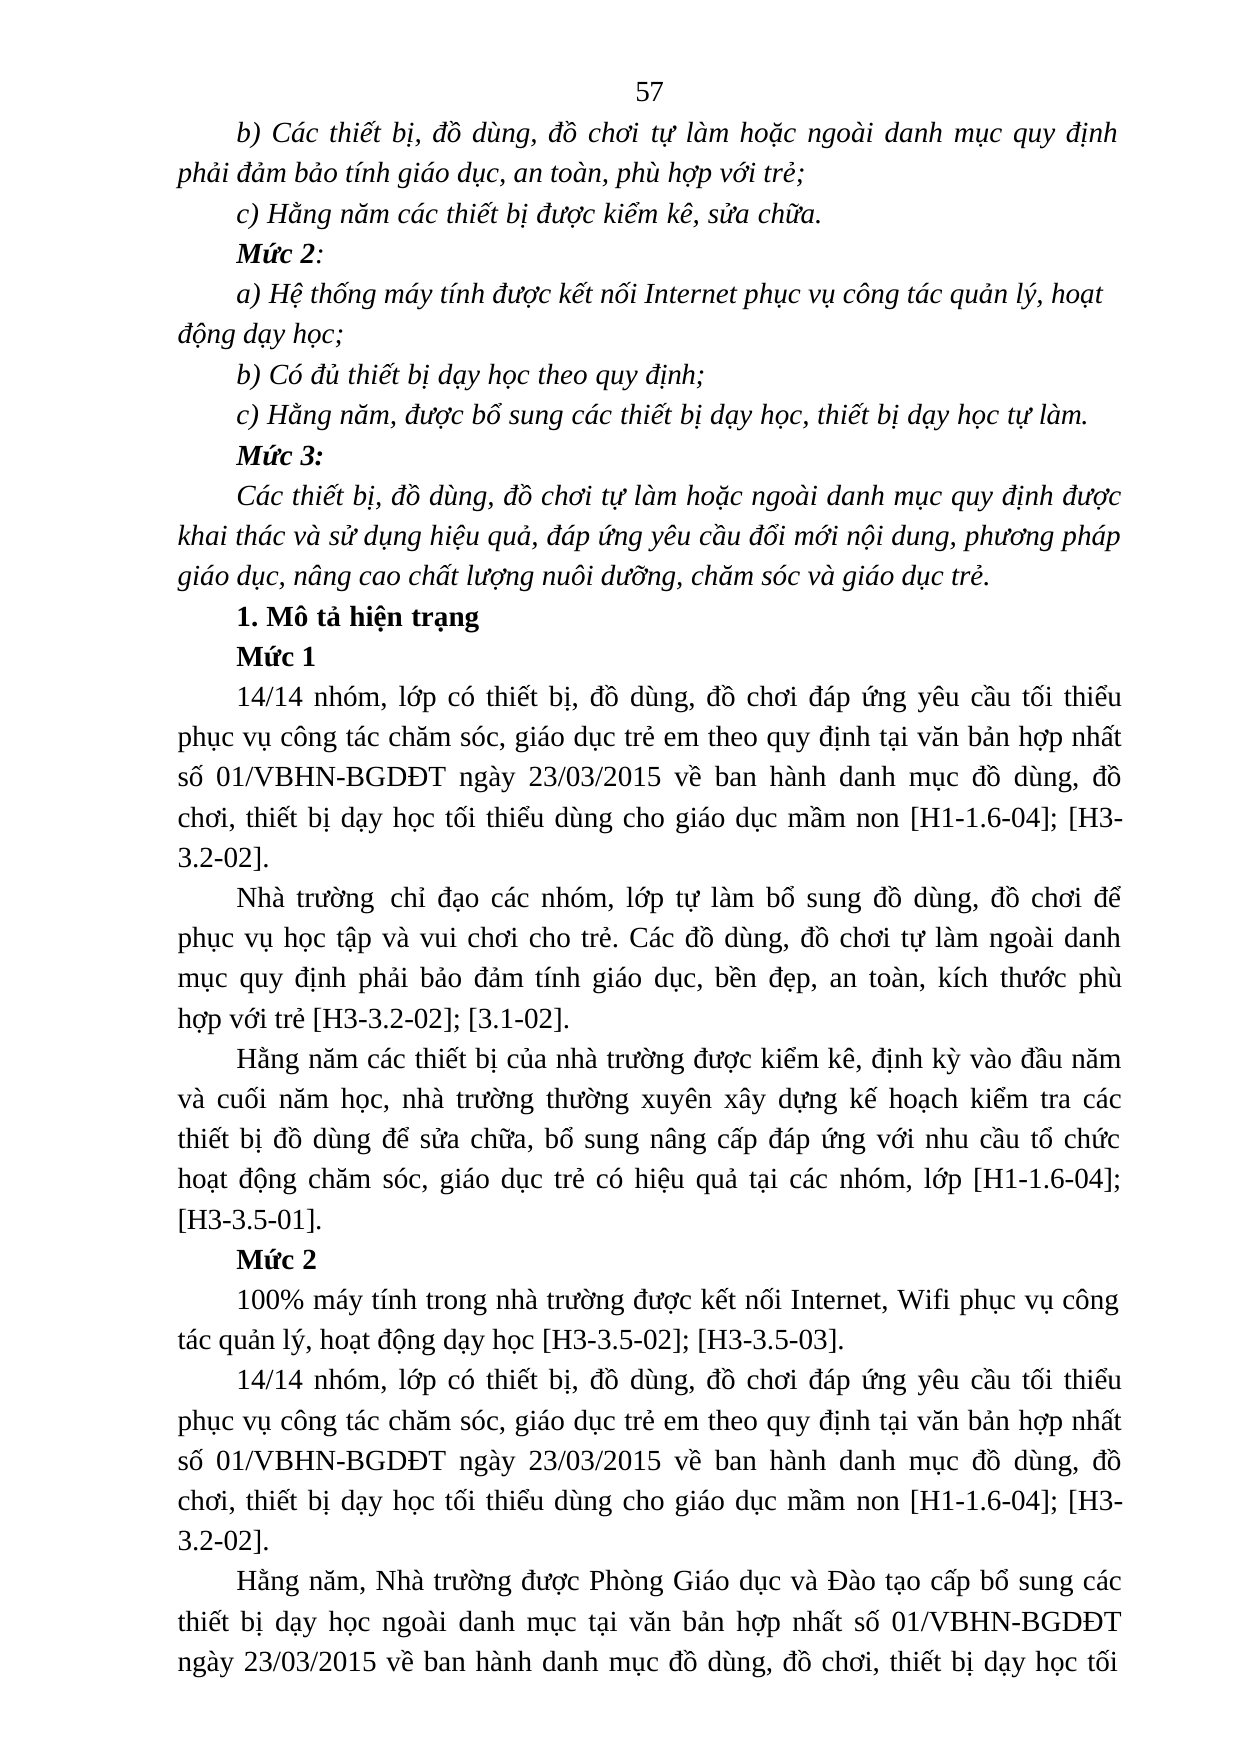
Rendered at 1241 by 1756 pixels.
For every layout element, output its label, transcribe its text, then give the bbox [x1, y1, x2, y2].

list Hằng năm, được bổ sung các thiết bị dạy học, thiết bị dạy học tự làm. [236, 397, 1188, 431]
list Hệ thống máy tính được kết nối Internet phục vụ công tác quản lý, hoạt động dạy học; [177, 276, 1122, 350]
list Các thiết bị, đồ dùng, đồ chơi tự làm hoặc ngoài danh mục quy định phải đảm bảo tính giáo dục, an toàn, phù hợp với trẻ; [177, 115, 1122, 189]
text Hằng năm các thiết bị của nhà trường được kiểm kê, định kỳ vào đầu năm và cuối năm học, nhà trường thường xuyên xây dựng kế hoạch kiểm tra các thiết bị đồ dùng để sửa chữa, bổ sung nâng cấp đáp ứng với nhu cầu tổ chức hoạt động chăm sóc, giáo dục trẻ có hiệu quả tại các nhóm, lớp [H1-1.6-04]; [H3-3.5-01]. [177, 1041, 1122, 1235]
text 100% máy tính trong nhà trường được kết nối Internet, Wifi phục vụ công tác quản lý, hoạt động dạy học [H3-3.5-02]; [H3-3.5-03]. [177, 1282, 1121, 1356]
subtitle Mô tả hiện trạng Mức 1 [236, 599, 479, 672]
text Các thiết bị, đồ dùng, đồ chơi tự làm hoặc ngoài danh mục quy định được khai thác và sử dụng hiệu quả, đáp ứng yêu cầu đổi mới nội dung, phương pháp giáo dục, nâng cao chất lượng nuôi dưỡng, chăm sóc và giáo dục trẻ. [177, 478, 1123, 592]
text Hằng năm, Nhà trường được Phòng Giáo dục và Đào tạo cấp bổ sung các thiết bị dạy học ngoài danh mục tại văn bản hợp nhất số 01/VBHN-BGDĐT ngày 23/03/2015 về ban hành danh mục đồ dùng, đồ chơi, thiết bị dạy học tối [177, 1563, 1123, 1677]
list Hằng năm các thiết bị được kiểm kê, sửa chữa. [236, 196, 1188, 229]
list Có đủ thiết bị dạy học theo quy định; [236, 357, 1188, 390]
subtitle Mức 3: [236, 438, 1188, 472]
text 14/14 nhóm, lớp có thiết bị, đồ dùng, đồ chơi đáp ứng yêu cầu tối thiểu phục vụ công tác chăm sóc, giáo dục trẻ em theo quy định tại văn bản hợp nhất số 01/VBHN-BGDĐT ngày 23/03/2015 về ban hành danh mục đồ dùng, đồ chơi, thiết bị dạy học tối thiểu dùng cho giáo dục mầm non [H1-1.6-04]; [H3-3.2-02]. [177, 679, 1123, 873]
text Nhà trường chỉ đạo các nhóm, lớp tự làm bổ sung đồ dùng, đồ chơi để phục vụ học tập và vui chơi cho trẻ. Các đồ dùng, đồ chơi tự làm ngoài danh mục quy định phải bảo đảm tính giáo dục, bền đẹp, an toàn, kích thước phù hợp với trẻ [H3-3.2-02]; [3.1-02]. [177, 880, 1123, 1034]
subtitle Mức 2: [236, 236, 1188, 270]
text 14/14 nhóm, lớp có thiết bị, đồ dùng, đồ chơi đáp ứng yêu cầu tối thiểu phục vụ công tác chăm sóc, giáo dục trẻ em theo quy định tại văn bản hợp nhất số 01/VBHN-BGDĐT ngày 23/03/2015 về ban hành danh mục đồ dùng, đồ chơi, thiết bị dạy học tối thiểu dùng cho giáo dục mầm non [H1-1.6-04]; [H3-3.2-02]. [177, 1362, 1123, 1557]
subtitle Mức 2 [236, 1242, 1188, 1276]
